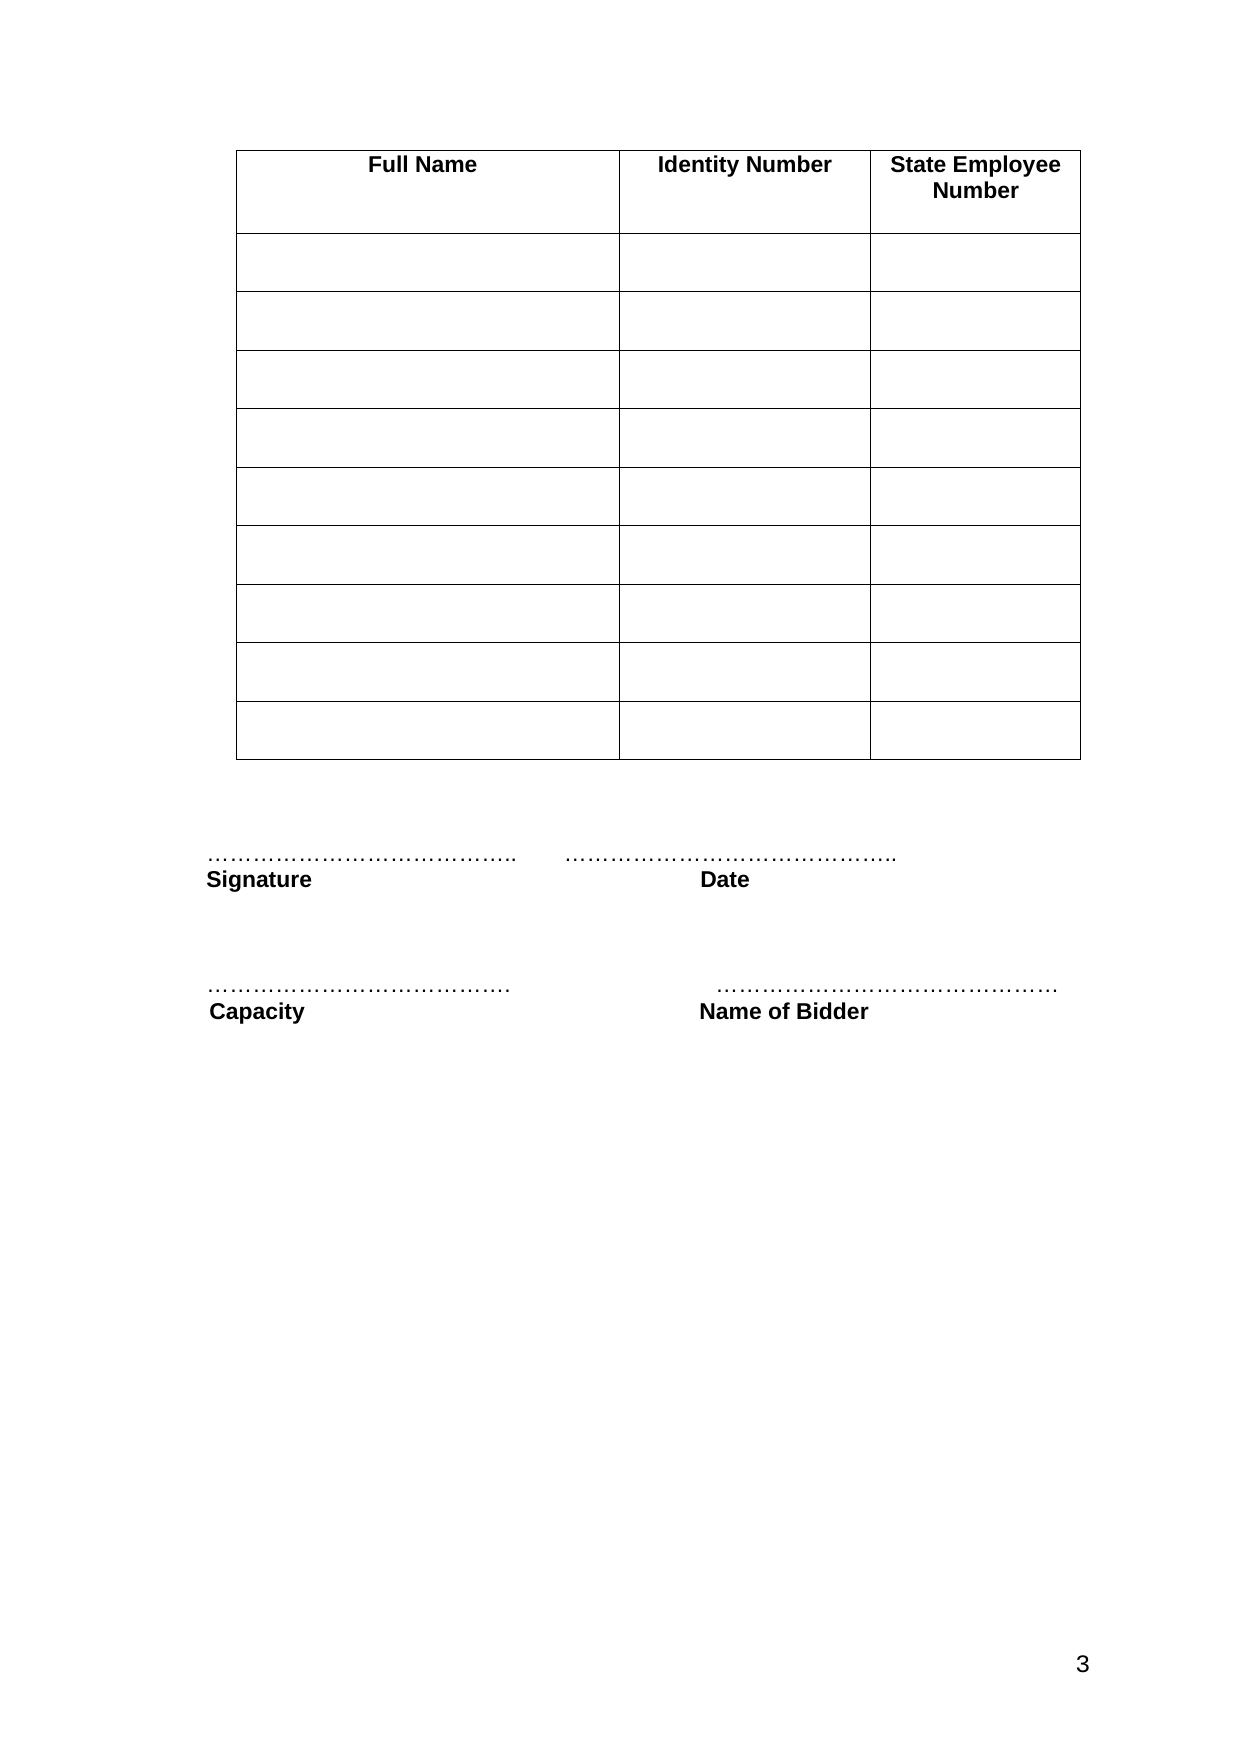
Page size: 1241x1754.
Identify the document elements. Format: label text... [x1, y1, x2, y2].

table_cell [871, 234, 1080, 291]
table_cell [620, 351, 870, 408]
table_cell [620, 643, 870, 701]
table_cell [237, 526, 619, 584]
table_cell [871, 526, 1080, 584]
table_cell [237, 468, 619, 525]
table_cell [620, 292, 870, 349]
table_cell [237, 409, 619, 467]
table_cell [237, 234, 619, 291]
table_cell [871, 468, 1080, 525]
table_cell [620, 234, 870, 291]
table_cell [871, 702, 1080, 759]
table_cell [237, 585, 619, 642]
table_header Full Name [237, 151, 619, 232]
table_cell [620, 468, 870, 525]
table_cell [620, 702, 870, 759]
table_cell [871, 643, 1080, 701]
table_cell [237, 292, 619, 349]
table_header Identity Number [620, 151, 870, 232]
table_cell [620, 409, 870, 467]
table_cell [620, 585, 870, 642]
table_cell [237, 351, 619, 408]
table_cell [237, 643, 619, 701]
text Capacity Name of Bidder [135, 998, 1090, 1024]
text ………………………………….. …………………………………….. [169, 839, 1090, 866]
table_cell [871, 409, 1080, 467]
table_cell [871, 585, 1080, 642]
table_cell [237, 702, 619, 759]
table_cell [871, 292, 1080, 349]
table_cell [620, 526, 870, 584]
table_header State Employee Number [871, 151, 1080, 232]
table_cell [871, 351, 1080, 408]
text …………………………………. ……………………………………… [135, 971, 1090, 998]
text Signature Date [141, 866, 1090, 892]
